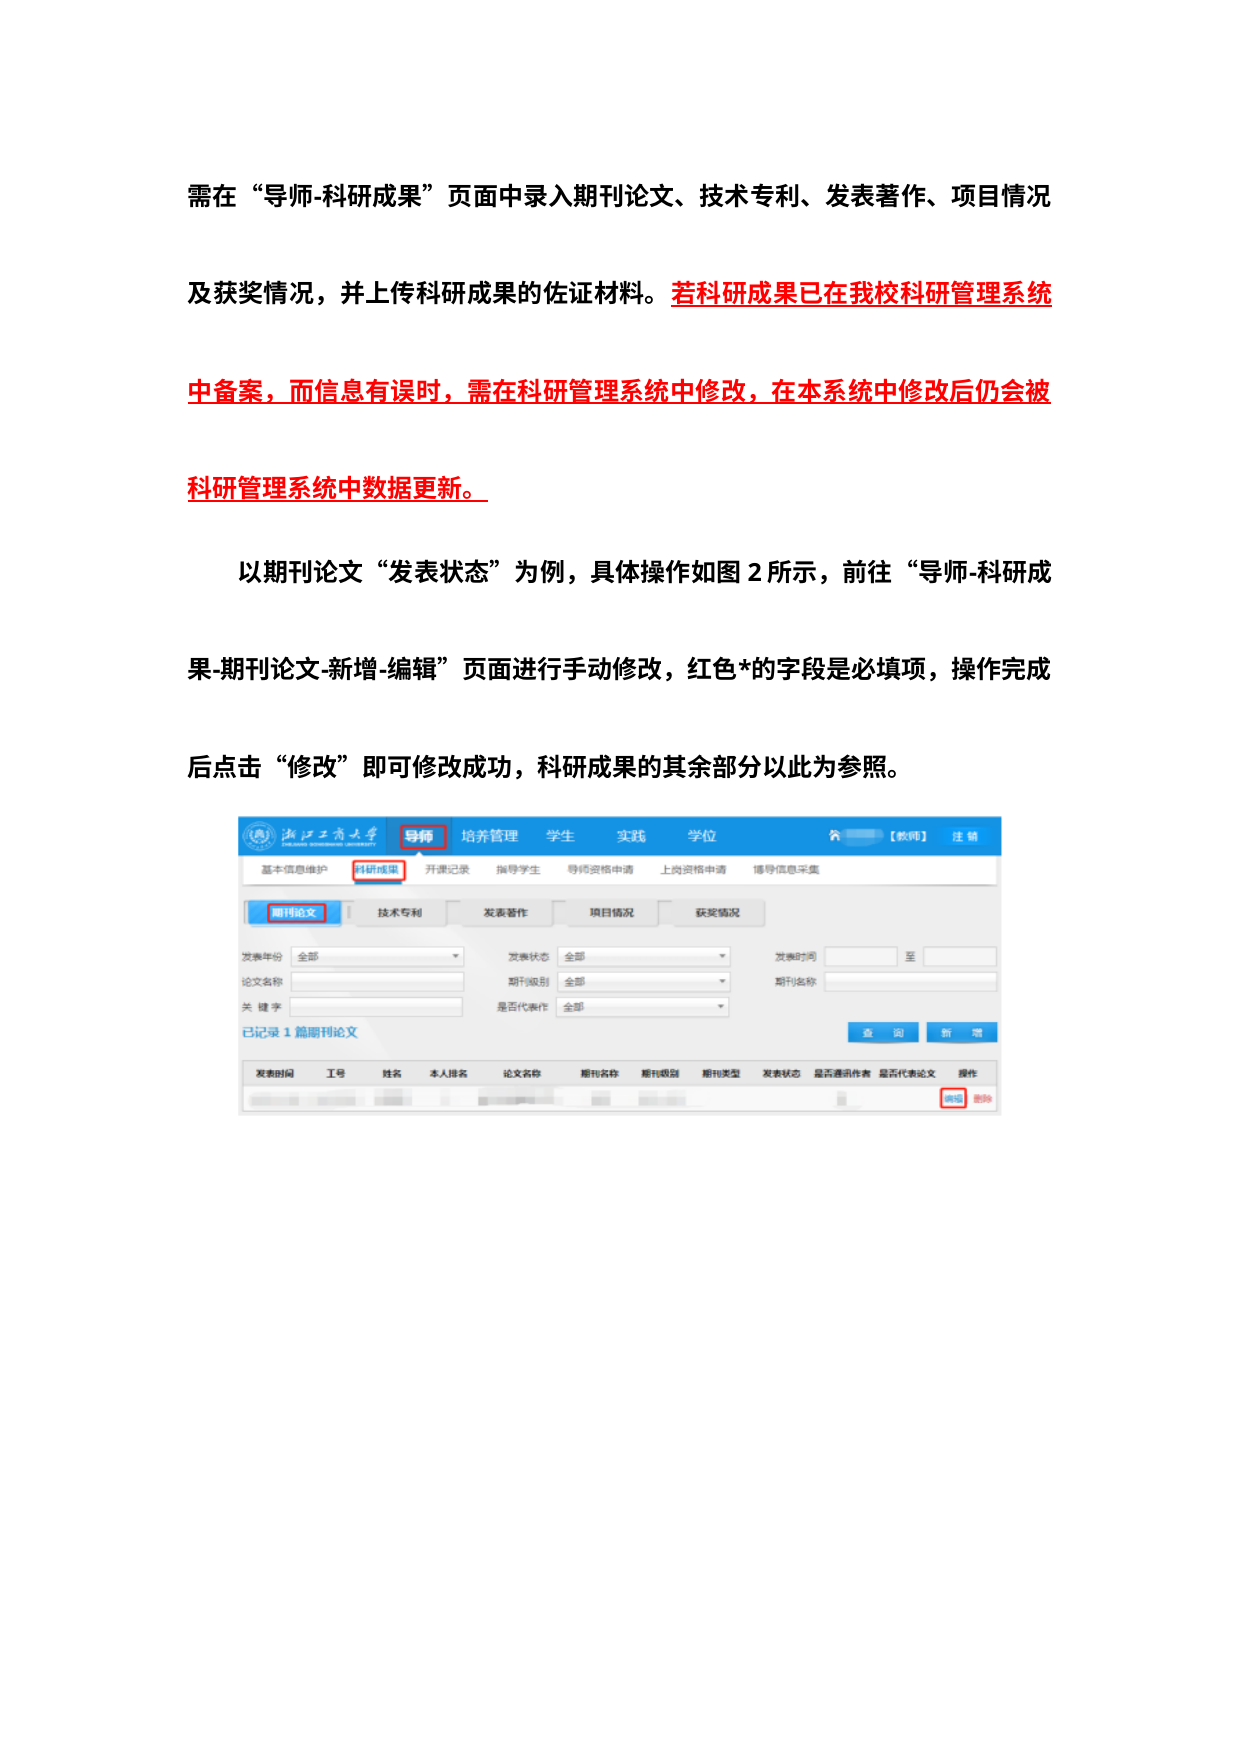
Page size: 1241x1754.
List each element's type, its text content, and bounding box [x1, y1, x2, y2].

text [187, 162, 1053, 519]
text 以期刊论文“发表状态”为例，具体操作如图2所示，前往“导师-科研成果-期刊论文-新增-编辑”页面进行手动修改，红色*的字段是必填项，操作完成后点击“修改”即可修改成功，科研成果的其余部分以此为参照。 [187, 538, 1053, 798]
picture [237, 815, 1003, 1116]
